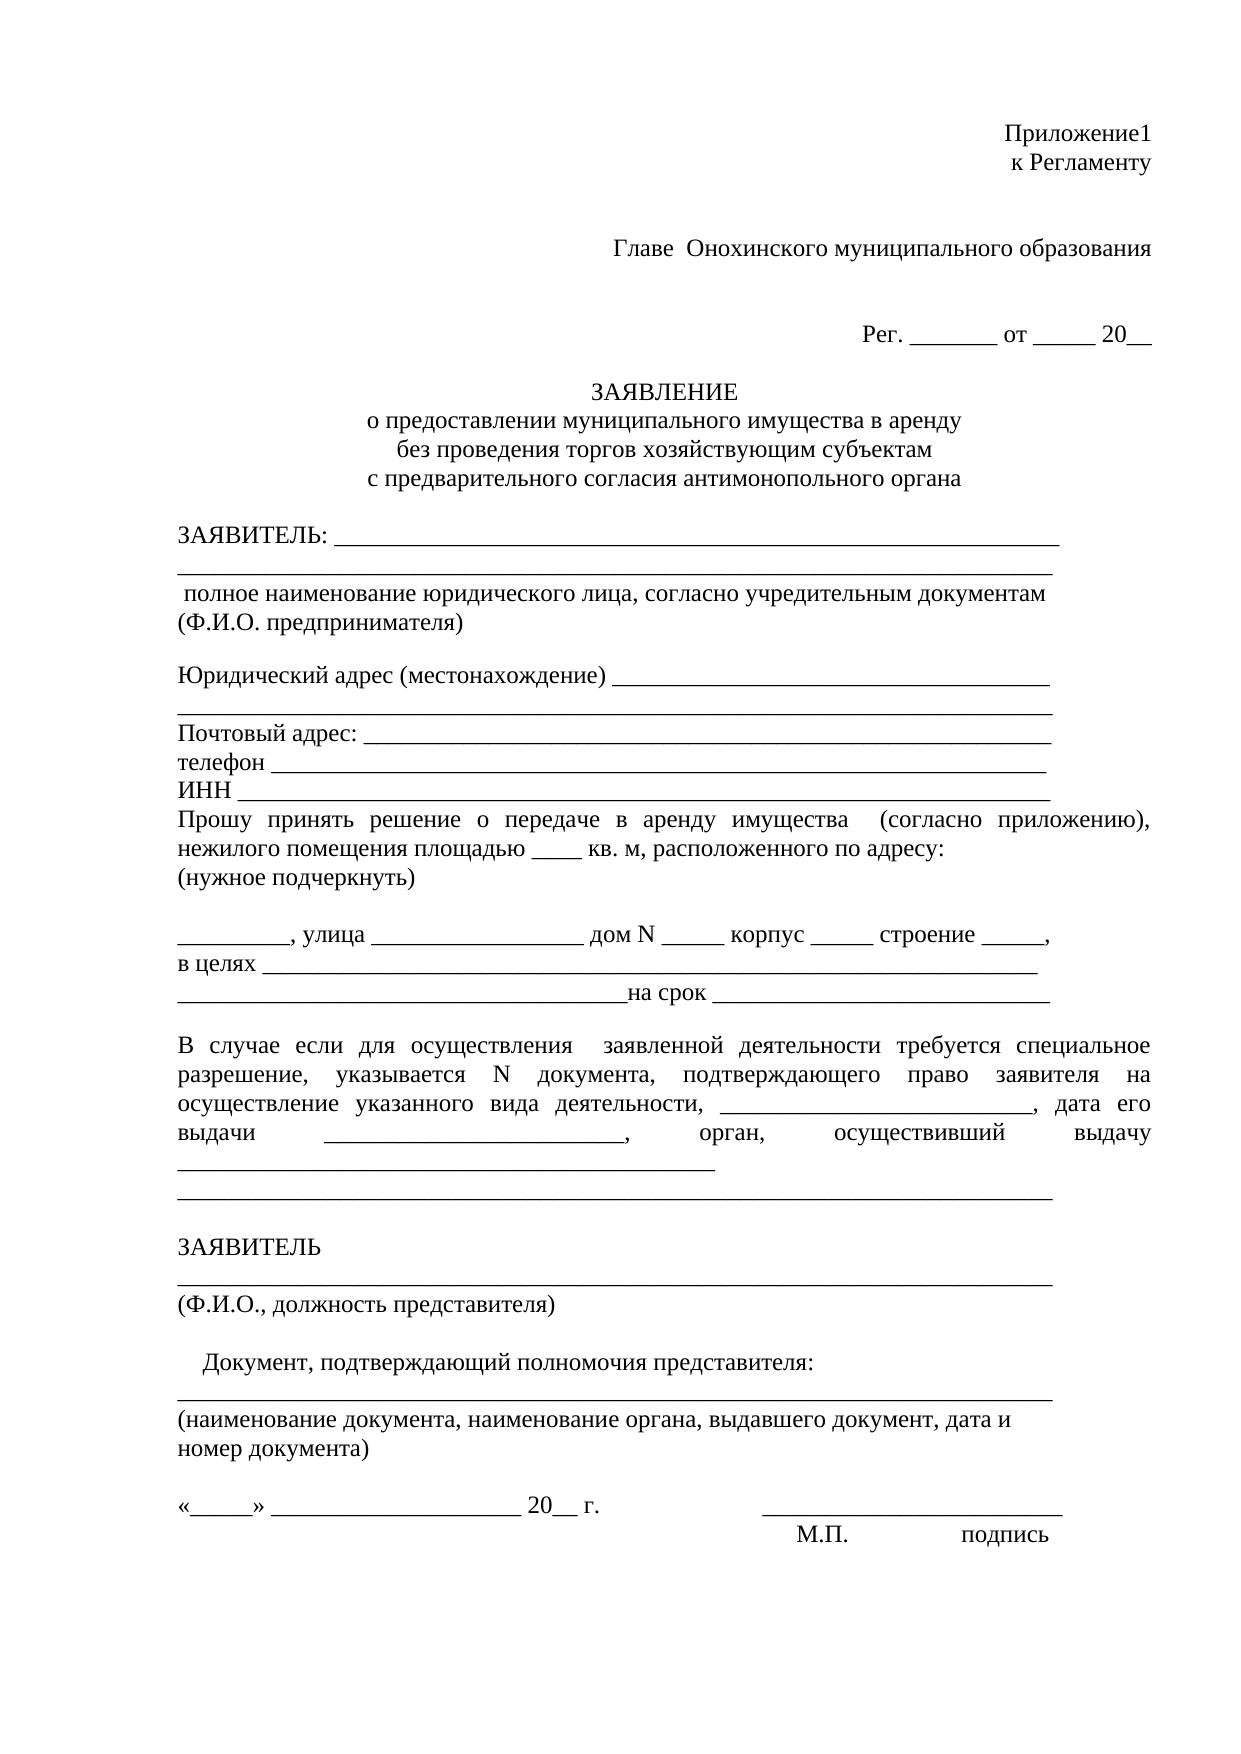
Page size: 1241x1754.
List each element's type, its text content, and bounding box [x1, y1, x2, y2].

text Документ, подтверждающий полномочия представителя: [177, 1347, 1152, 1376]
text ______________________________________________________________________ [177, 549, 1152, 578]
text «_____» ____________________ 20__ г. ________________________ [177, 1491, 1152, 1519]
text ЗАЯВИТЕЛЬ ______________________________________________________________________ [177, 1232, 1152, 1289]
text с предварительного согласия антимонопольного органа [177, 463, 1152, 492]
text (нужное подчеркнуть) [177, 862, 1152, 891]
text к Регламенту [177, 147, 1152, 176]
text телефон ______________________________________________________________ [177, 747, 1152, 776]
text ИНН _________________________________________________________________ [177, 776, 1152, 804]
text (Ф.И.О., должность представителя) [177, 1289, 1152, 1318]
text Главе Онохинского муниципального образования [177, 233, 1152, 262]
text (Ф.И.О. предпринимателя) [177, 607, 1152, 636]
text М.П. подпись [177, 1519, 1152, 1548]
text полное наименование юридического лица, согласно учредительным документам [177, 578, 1152, 607]
text ____________________________________на срок ___________________________ [177, 977, 1152, 1006]
text без проведения торгов хозяйствующим субъектам [177, 434, 1152, 463]
text (наименование документа, наименование органа, выдавшего документ, дата и [177, 1404, 1152, 1433]
text В случае если для осуществления заявленной деятельности требуется специальное разрешение, указывается N документа, подтверждающего право заявителя на осуществление указанного вида деятельности, _________________________, дата его выдачи ________________________, орган, осуществивший выдачу ___________________________________________ [177, 1031, 1152, 1174]
text ЗАЯВИТЕЛЬ: __________________________________________________________ [177, 521, 1152, 549]
text ______________________________________________________________________ [177, 1376, 1152, 1404]
text ЗАЯВЛЕНИЕ [177, 377, 1152, 406]
text _________, улица _________________ дом N _____ корпус _____ строение _____, [177, 919, 1152, 948]
text в целях ______________________________________________________________ [177, 948, 1152, 977]
text Юридический адрес (местонахождение) ___________________________________ [177, 661, 1152, 689]
text о предоставлении муниципального имущества в аренду [177, 406, 1152, 434]
text ______________________________________________________________________ [177, 689, 1152, 718]
text Почтовый адрес: _______________________________________________________ [177, 718, 1152, 747]
text Приложение1 [177, 118, 1152, 147]
text ______________________________________________________________________ [177, 1174, 1152, 1203]
text номер документа) [177, 1433, 1152, 1462]
text Прошу принять решение о передаче в аренду имущества (согласно приложению), нежилого помещения площадью ____ кв. м, расположенного по адресу: [177, 804, 1152, 862]
text Рег. _______ от _____ 20__ [177, 319, 1152, 348]
